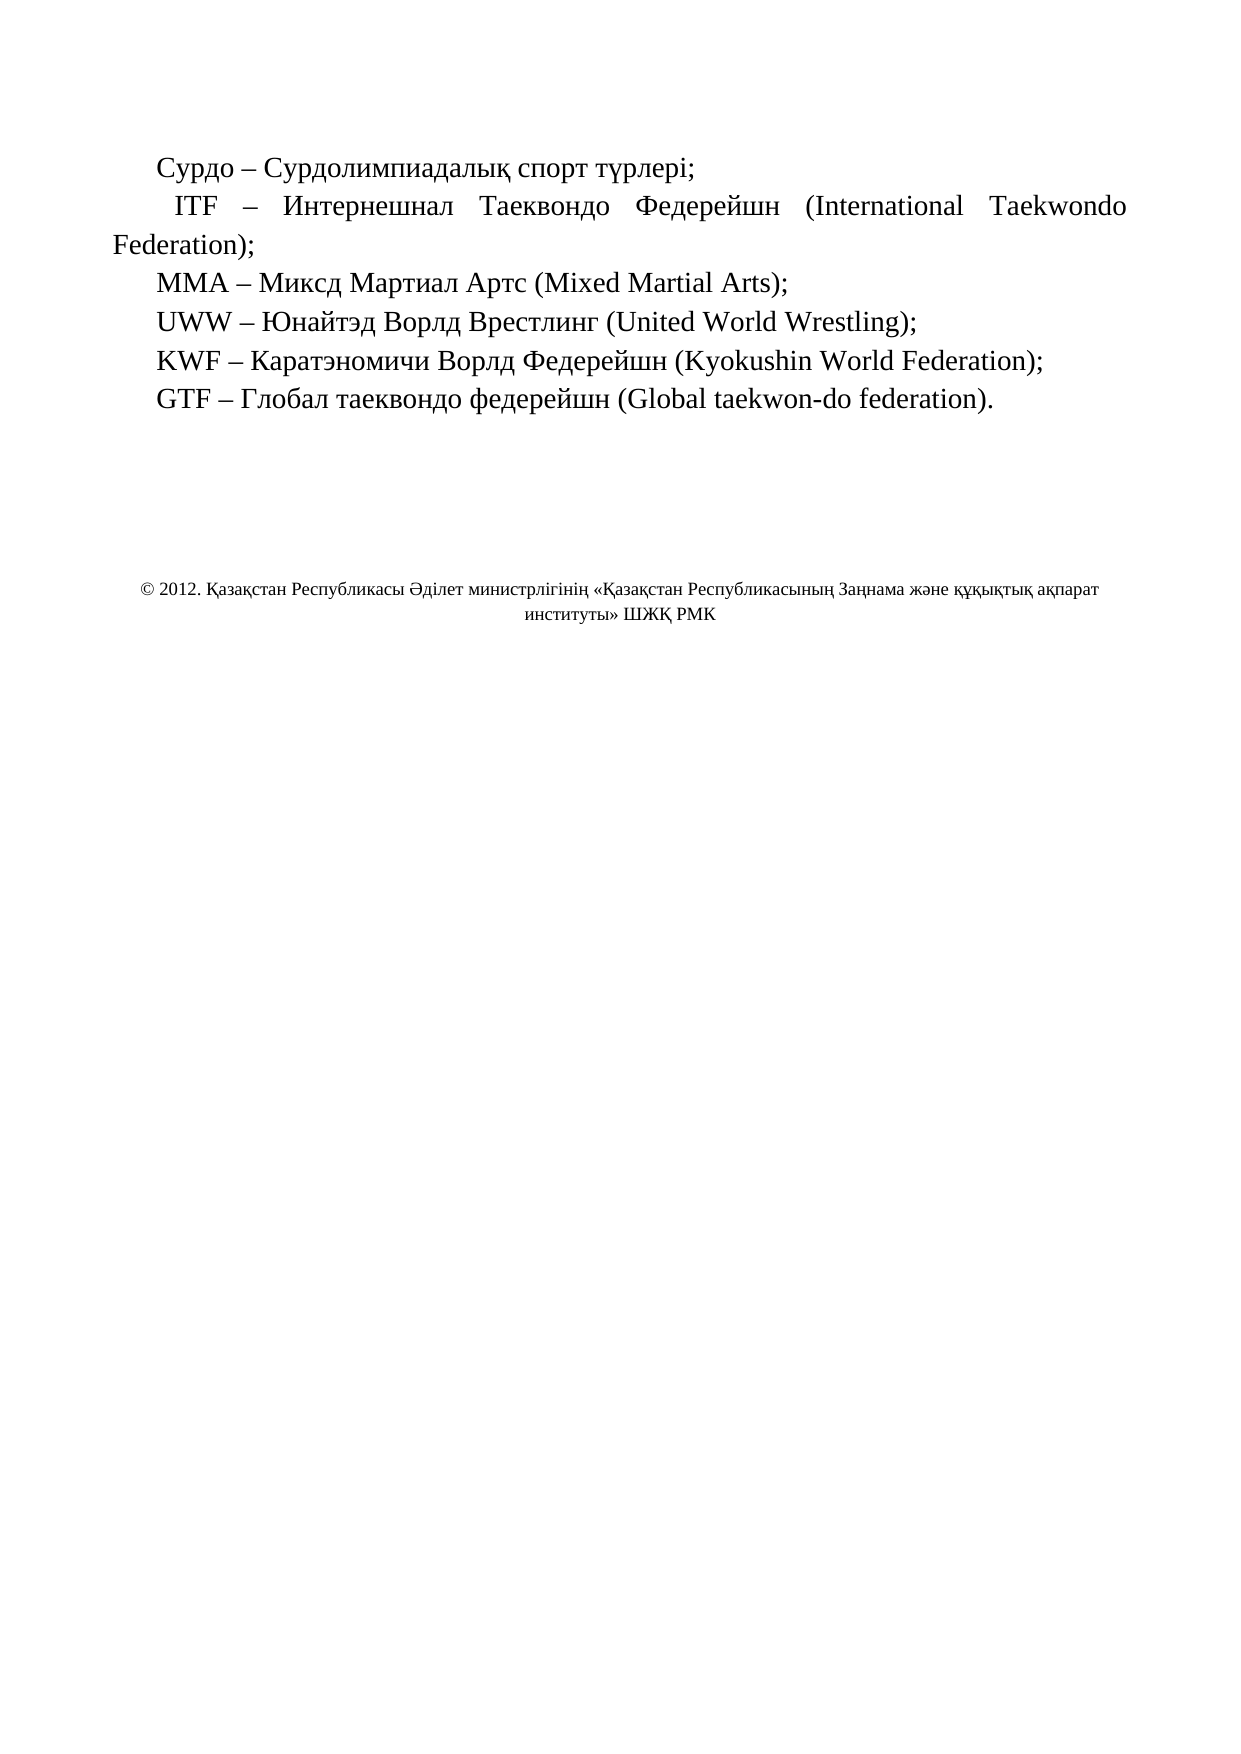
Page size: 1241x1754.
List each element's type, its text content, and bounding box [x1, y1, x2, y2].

text ITF – Интернешнал Таеквондо Федерейшн (International Taekwondo Federation); [112, 188, 1128, 261]
text © 2012. Қазақстан Республикасы Әділет министрлігінің «Қазақстан Республикасының Заңнама және құқықтық ақпарат институты» ШЖҚ РМК [112, 578, 1128, 624]
text GTF – Глобал таеквондо федерейшн (Global taekwon-do federation). [112, 381, 1128, 415]
text ММА – Миксд Мартиал Артс (Mixed Martial Arts); [112, 266, 1128, 299]
text Сурдо – Сурдолимпиадалық спорт түрлері; [112, 150, 1128, 183]
text UWW – Юнайтэд Ворлд Врестлинг (United World Wrestling); [112, 304, 1128, 338]
text KWF – Каратэномичи Ворлд Федерейшн (Kyokushin World Federation); [112, 343, 1128, 376]
